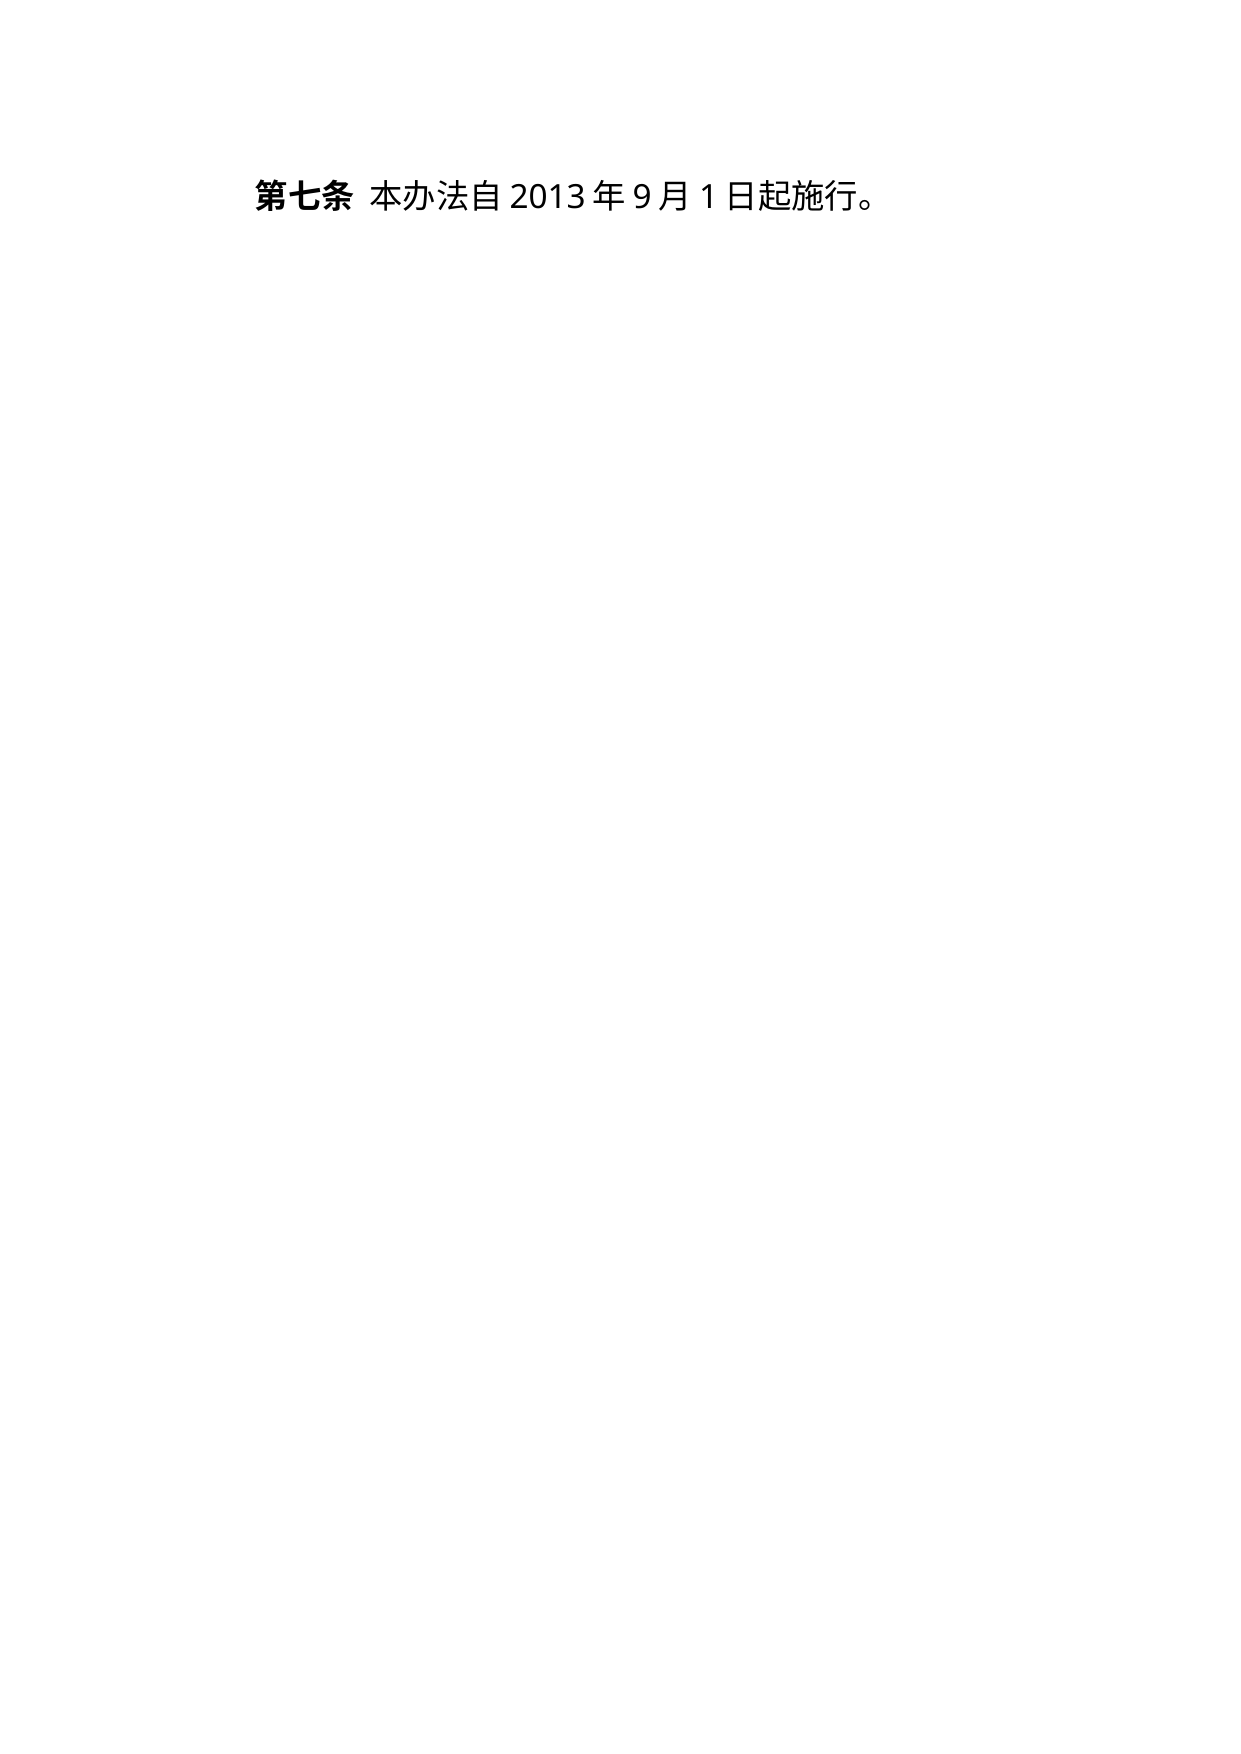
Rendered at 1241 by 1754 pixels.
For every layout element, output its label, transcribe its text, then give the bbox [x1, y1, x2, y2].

text 第七条 本办法自2013年9月 1日起施行。 [187, 162, 1053, 227]
